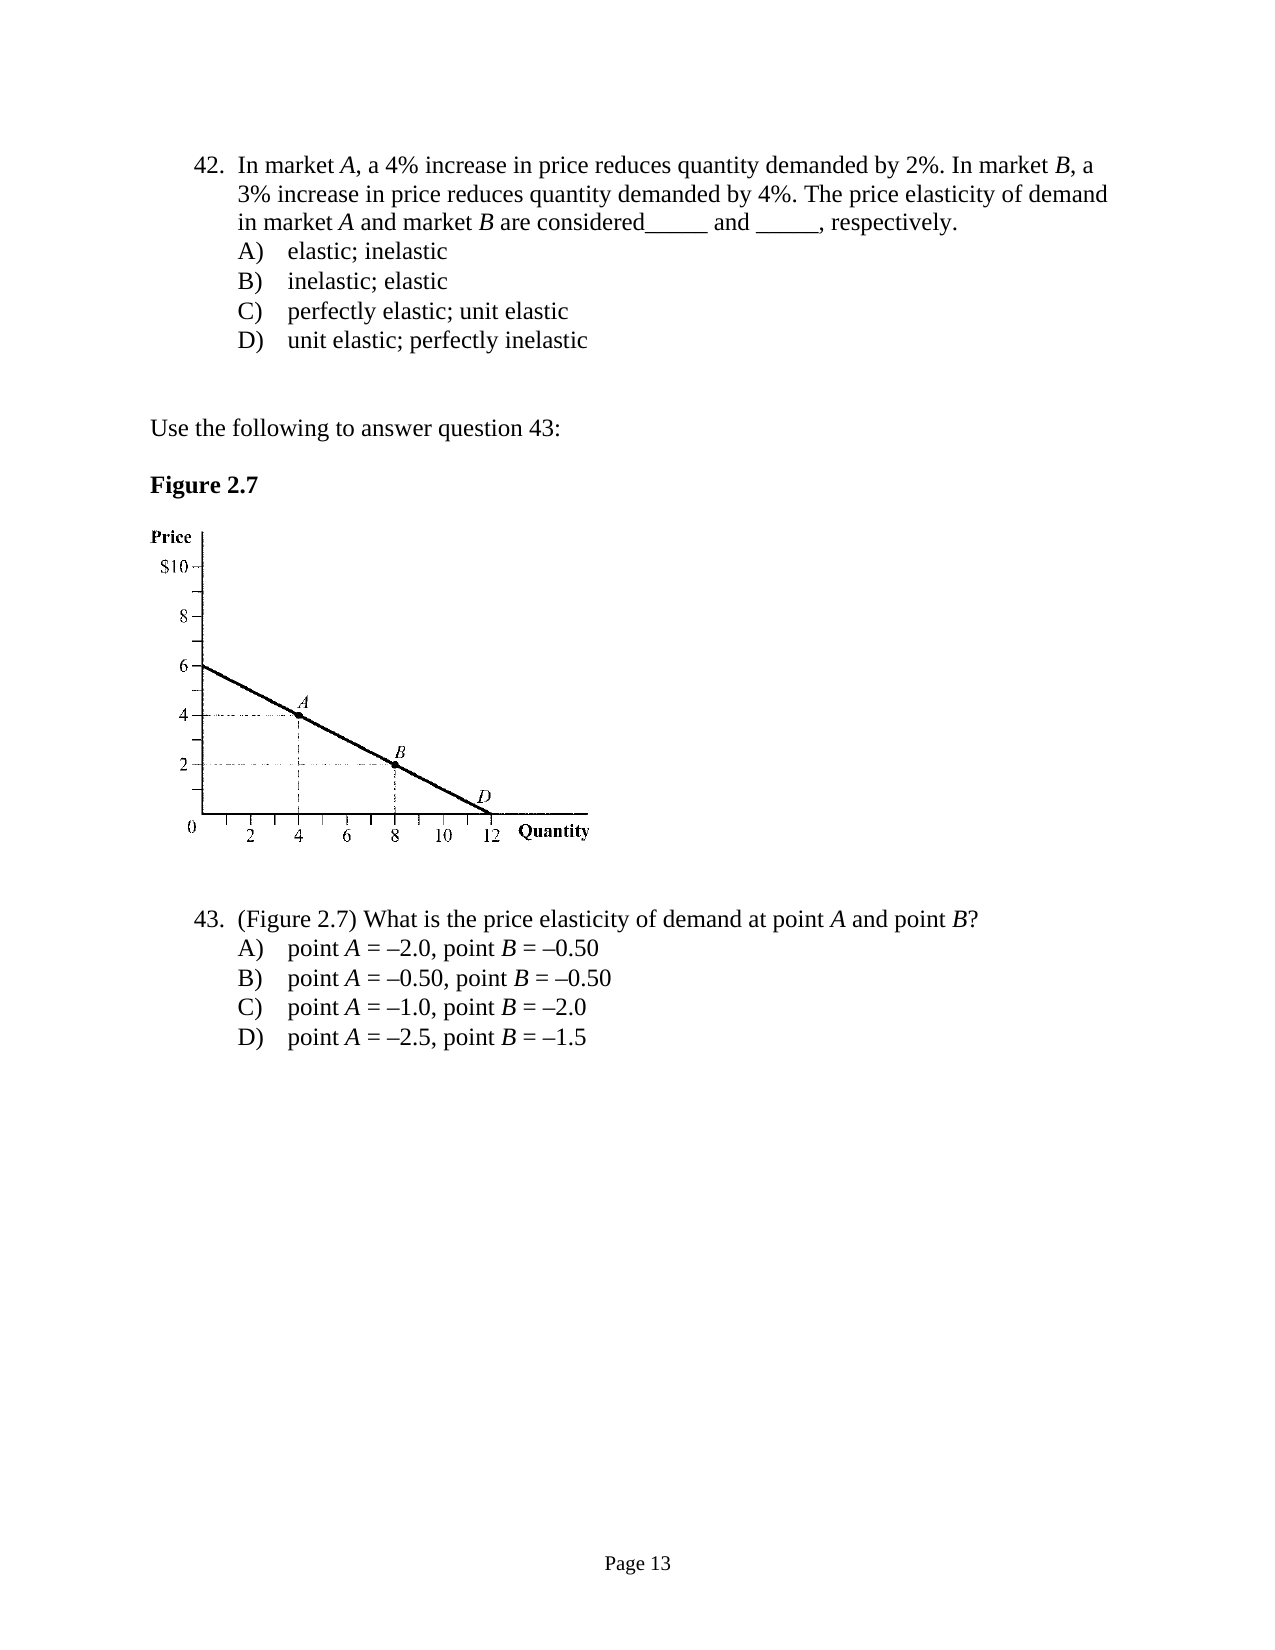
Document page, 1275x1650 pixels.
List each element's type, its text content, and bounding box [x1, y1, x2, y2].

table_header (Figure 2.7) What is the price elasticity of demand at point A and point B? [231, 904, 1131, 933]
table_header 43. [156, 904, 231, 933]
text Figure 2.7 [150, 470, 1125, 499]
table_header 42. [156, 150, 231, 236]
table_header In market A, a 4% increase in price reduces quantity demanded by 2%. In market B, a 3% increase in price reduces quantity demanded by 4%. The price elasticity of demand in market A and market B are considered_____ and _____, respectively. [231, 150, 1131, 236]
table_cell point A = –2.0, point B = –0.50 [281, 933, 1131, 963]
table_cell C) [231, 993, 281, 1022]
table_cell inelastic; elastic [281, 266, 1131, 296]
table_cell B) [231, 266, 281, 296]
table_cell C) [231, 296, 281, 326]
table_cell A) [231, 933, 281, 963]
table_cell B) [231, 963, 281, 992]
picture [150, 527, 589, 847]
table_cell D) [231, 326, 281, 355]
table_cell D) [231, 1022, 281, 1052]
table_cell perfectly elastic; unit elastic [281, 296, 1131, 326]
table_cell point A = –0.50, point B = –0.50 [281, 963, 1131, 992]
table_cell unit elastic; perfectly inelastic [281, 326, 1131, 355]
text Use the following to answer question 43: [150, 413, 1125, 442]
table_cell elastic; inelastic [281, 236, 1131, 266]
table_cell point A = –1.0, point B = –2.0 [281, 993, 1131, 1022]
table_cell A) [231, 236, 281, 266]
table_cell point A = –2.5, point B = –1.5 [281, 1022, 1131, 1052]
